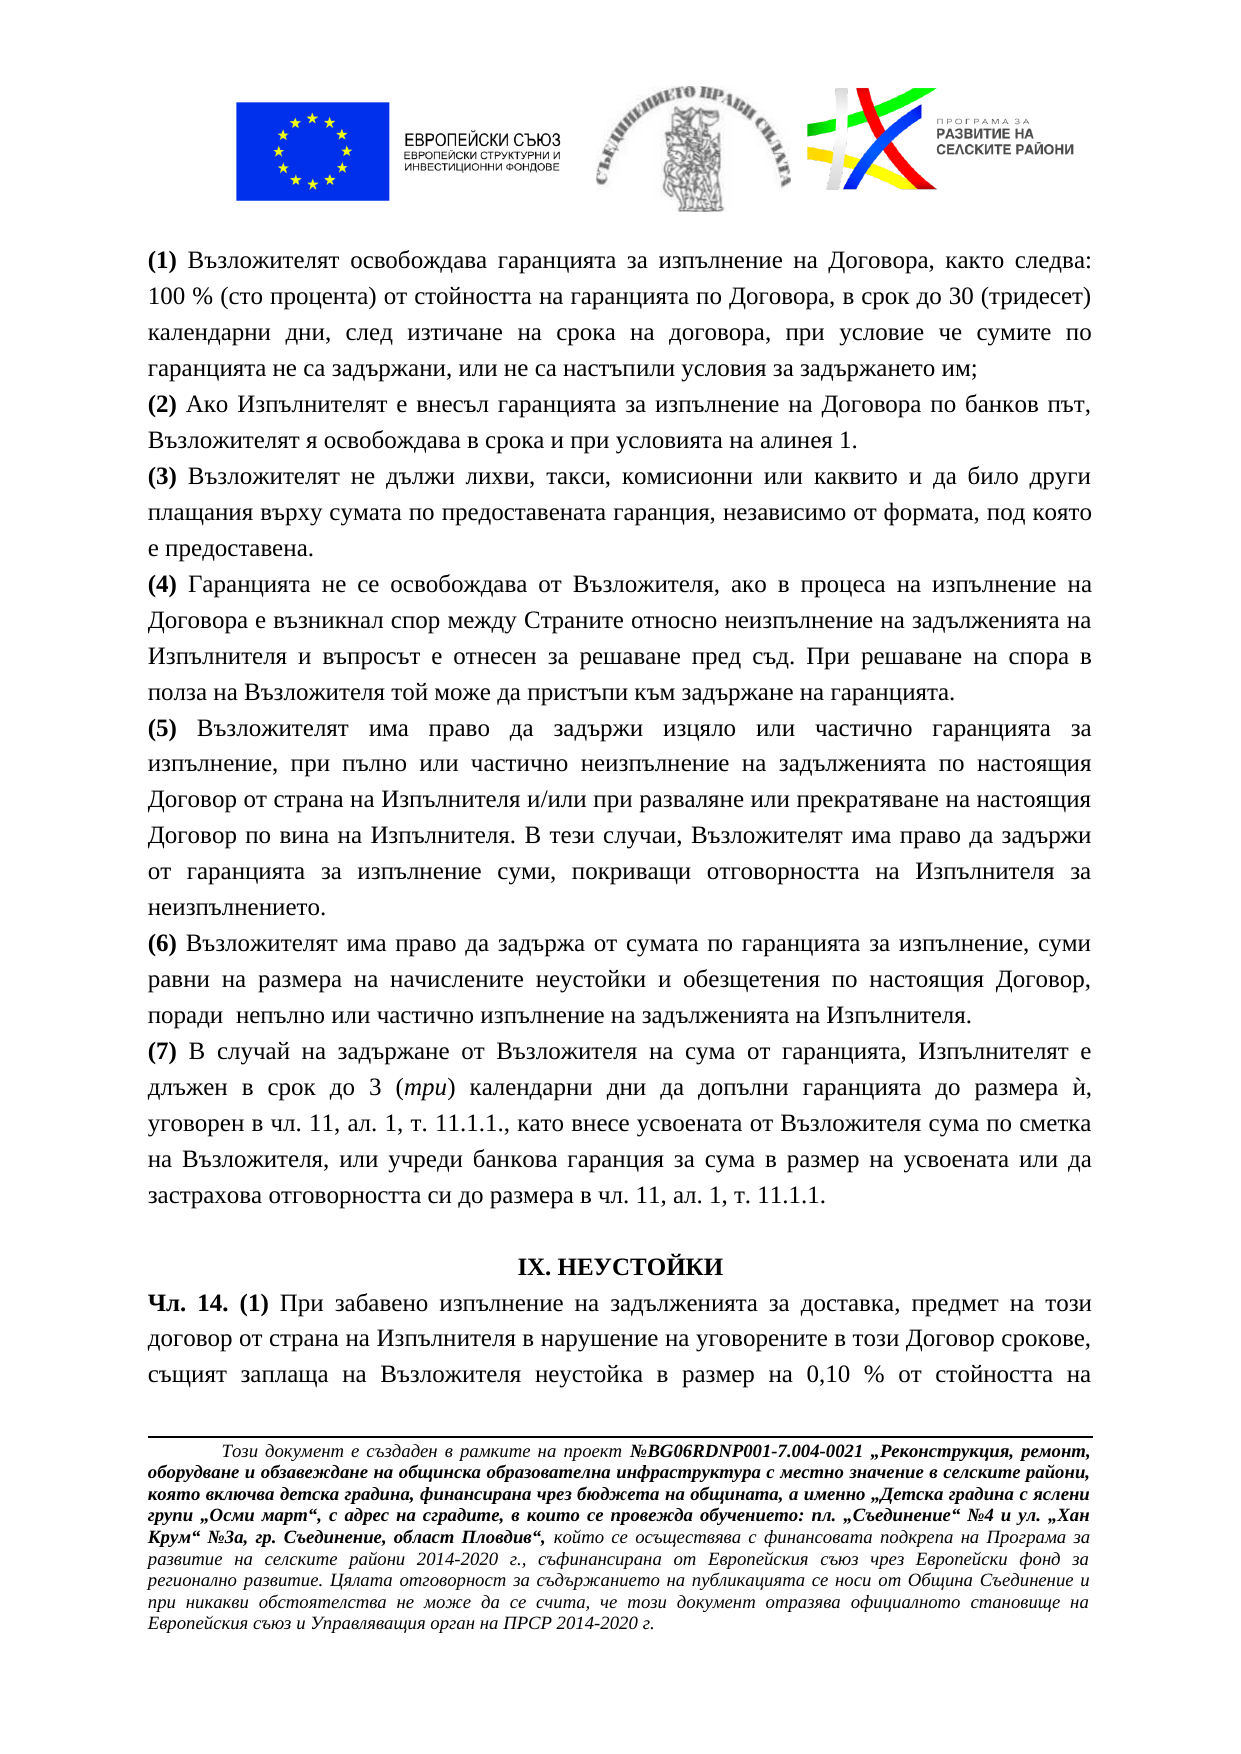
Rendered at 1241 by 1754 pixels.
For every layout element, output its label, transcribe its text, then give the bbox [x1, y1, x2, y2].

text (7) В случай на задържане от Възложителя на сума от гаранцията, Изпълнителят е длъжен в срок до 3 (три) календарни дни да допълни гаранцията до размера ѝ, уговорен в чл. 11, ал. 1, т. 11.1.1., като внесе усвоената от Възложителя сума по сметка на Възложителя, или учреди банкова гаранция за сума в размер на усвоената или да застрахова отговорността си до размера в чл. 11, ал. 1, т. 11.1.1. [148, 1036, 1093, 1208]
text (5) Възложителят има право да задържи изцяло или частично гаранцията за изпълнение, при пълно или частично неизпълнение на задълженията по настоящия Договор от страна на Изпълнителя и/или при разваляне или прекратяване на настоящия Договор по вина на Изпълнителя. В тези случаи, Възложителят има право да задържи от гаранцията за изпълнение суми, покриващи отговорността на Изпълнителя за неизпълнението. [148, 713, 1093, 921]
text (3) Възложителят не дължи лихви, такси, комисионни или каквито и да било други плащания върху сумата по предоставената гаранция, независимо от формата, под която е предоставена. [148, 461, 1093, 562]
text (1) Възложителят освобождава гаранцията за изпълнение на Договора, както следва: 100 % (сто процента) от стойността на гаранцията по Договора, в срок до 30 (тридесет) календарни дни, след изтичане на срока на договора, при условие че сумите по гаранцията не са задържани, или не са настъпили условия за задържането им; [148, 245, 1093, 382]
text IХ. НЕУСТОЙКИ [148, 1252, 1093, 1280]
text (4) Гаранцията не се освобождава от Възложителя, ако в процеса на изпълнение на Договора е възникнал спор между Страните относно неизпълнение на задълженията на Изпълнителя и въпросът е отнесен за решаване пред съд. При решаване на спора в полза на Възложителя той може да пристъпи към задържане на гаранцията. [148, 569, 1093, 705]
text (2) Ако Изпълнителят е внесъл гаранцията за изпълнение на Договора по банков път, Възложителят я освобождава в срока и при условията на алинея 1. [148, 389, 1093, 454]
text (6) Възложителят има право да задържа от сумата по гаранцията за изпълнение, суми равни на размера на начислените неустойки и обезщетения по настоящия Договор, поради непълно или частично изпълнение на задълженията на Изпълнителя. [148, 928, 1093, 1029]
picture [221, 79, 1085, 212]
